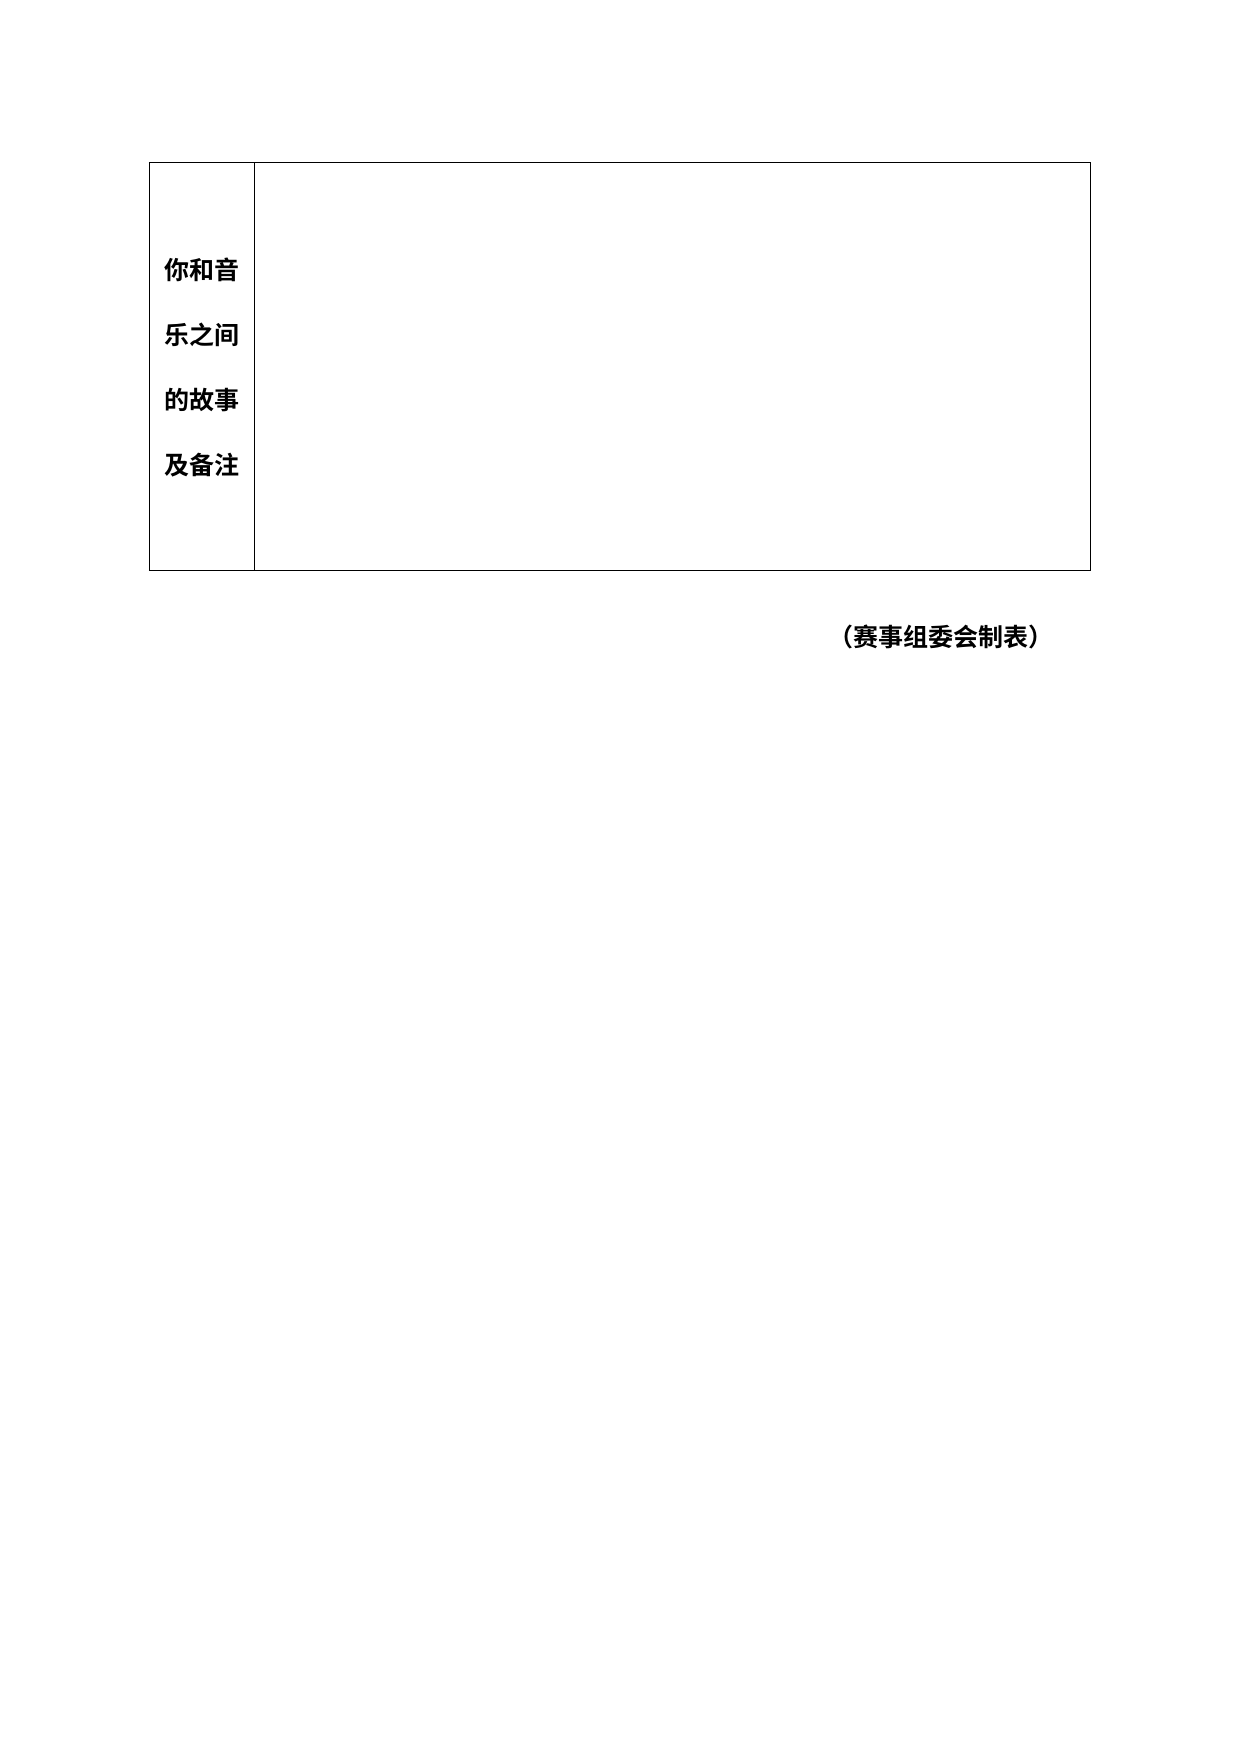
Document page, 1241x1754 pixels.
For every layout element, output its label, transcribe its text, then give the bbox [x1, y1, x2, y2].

text （赛事组委会制表） [187, 603, 1053, 668]
table_cell 你和音乐之间的故事及备注 [150, 163, 254, 570]
table_cell [255, 163, 1090, 570]
